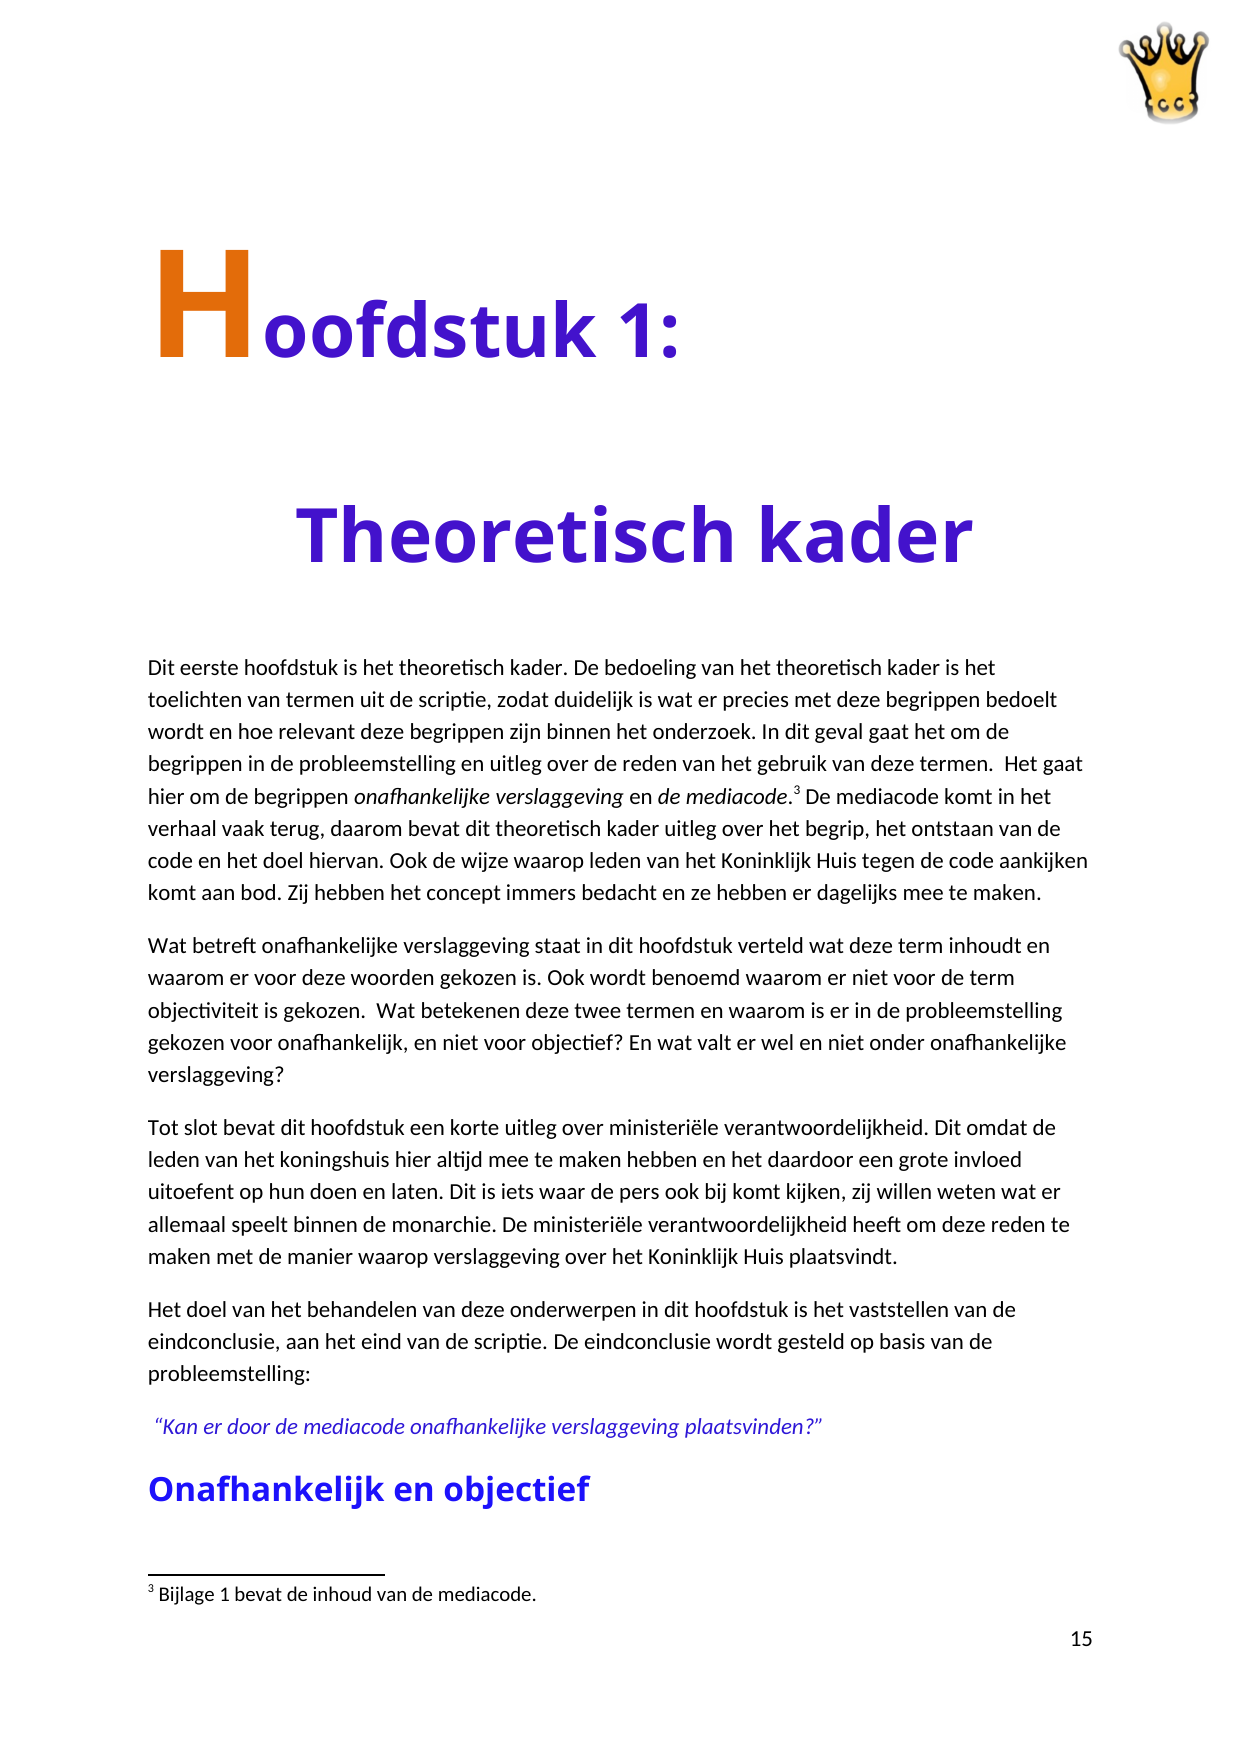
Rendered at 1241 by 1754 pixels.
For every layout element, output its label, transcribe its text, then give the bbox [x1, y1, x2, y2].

subtitle Onafhankelijk en objectief [148, 1465, 1093, 1511]
subtitle Theoretisch kader [221, 482, 1093, 585]
text Dit eerste hoofdstuk is het theoretisch kader. De bedoeling van het theoretisch kader is het toelichten van termen uit de scriptie, zodat duidelijk is wat er precies met deze begrippen bedoelt wordt en hoe relevant deze begrippen zijn binnen het onderzoek. In dit geval gaat het om de begrippen in de probleemstelling en uitleg over de reden van het gebruik van deze termen. Het gaat hier om de begrippen onafhankelijke verslaggeving en de mediacode. De mediacode komt in het verhaal vaak terug, daarom bevat dit theoretisch kader uitleg over het begrip, het ontstaan van de code en het doel hiervan. Ook de wijze waarop leden van het Koninklijk Huis tegen de code aankijken komt aan bod. Zij hebben het concept immers bedacht en ze hebben er dagelijks mee te maken. [148, 653, 1093, 906]
subtitle Hoofdstuk 1: [148, 198, 1093, 402]
picture [1137, 43, 1195, 102]
text “Kan er door de mediacode onafhankelijke verslaggeving plaatsvinden?” [148, 1412, 1093, 1440]
text Wat betreft onafhankelijke verslaggeving staat in dit hoofdstuk verteld wat deze term inhoudt en waarom er voor deze woorden gekozen is. Ook wordt benoemd waarom er niet voor de term objectiviteit is gekozen. Wat betekenen deze twee termen en waarom is er in de probleemstelling gekozen voor onafhankelijk, en niet voor objectief? En wat valt er wel en niet onder onafhankelijke verslaggeving? [148, 931, 1093, 1088]
text Het doel van het behandelen van deze onderwerpen in dit hoofdstuk is het vaststellen van de eindconclusie, aan het eind van de scriptie. De eindconclusie wordt gesteld op basis van de probleemstelling: [148, 1295, 1093, 1387]
text Tot slot bevat dit hoofdstuk een korte uitleg over ministeriële verantwoordelijkheid. Dit omdat de leden van het koningshuis hier altijd mee te maken hebben en het daardoor een grote invloed uitoefent op hun doen en laten. Dit is iets waar de pers ook bij komt kijken, zij willen weten wat er allemaal speelt binnen de monarchie. De ministeriële verantwoordelijkheid heeft om deze reden te maken met de manier waarop verslaggeving over het Koninklijk Huis plaatsvindt. [148, 1113, 1093, 1270]
